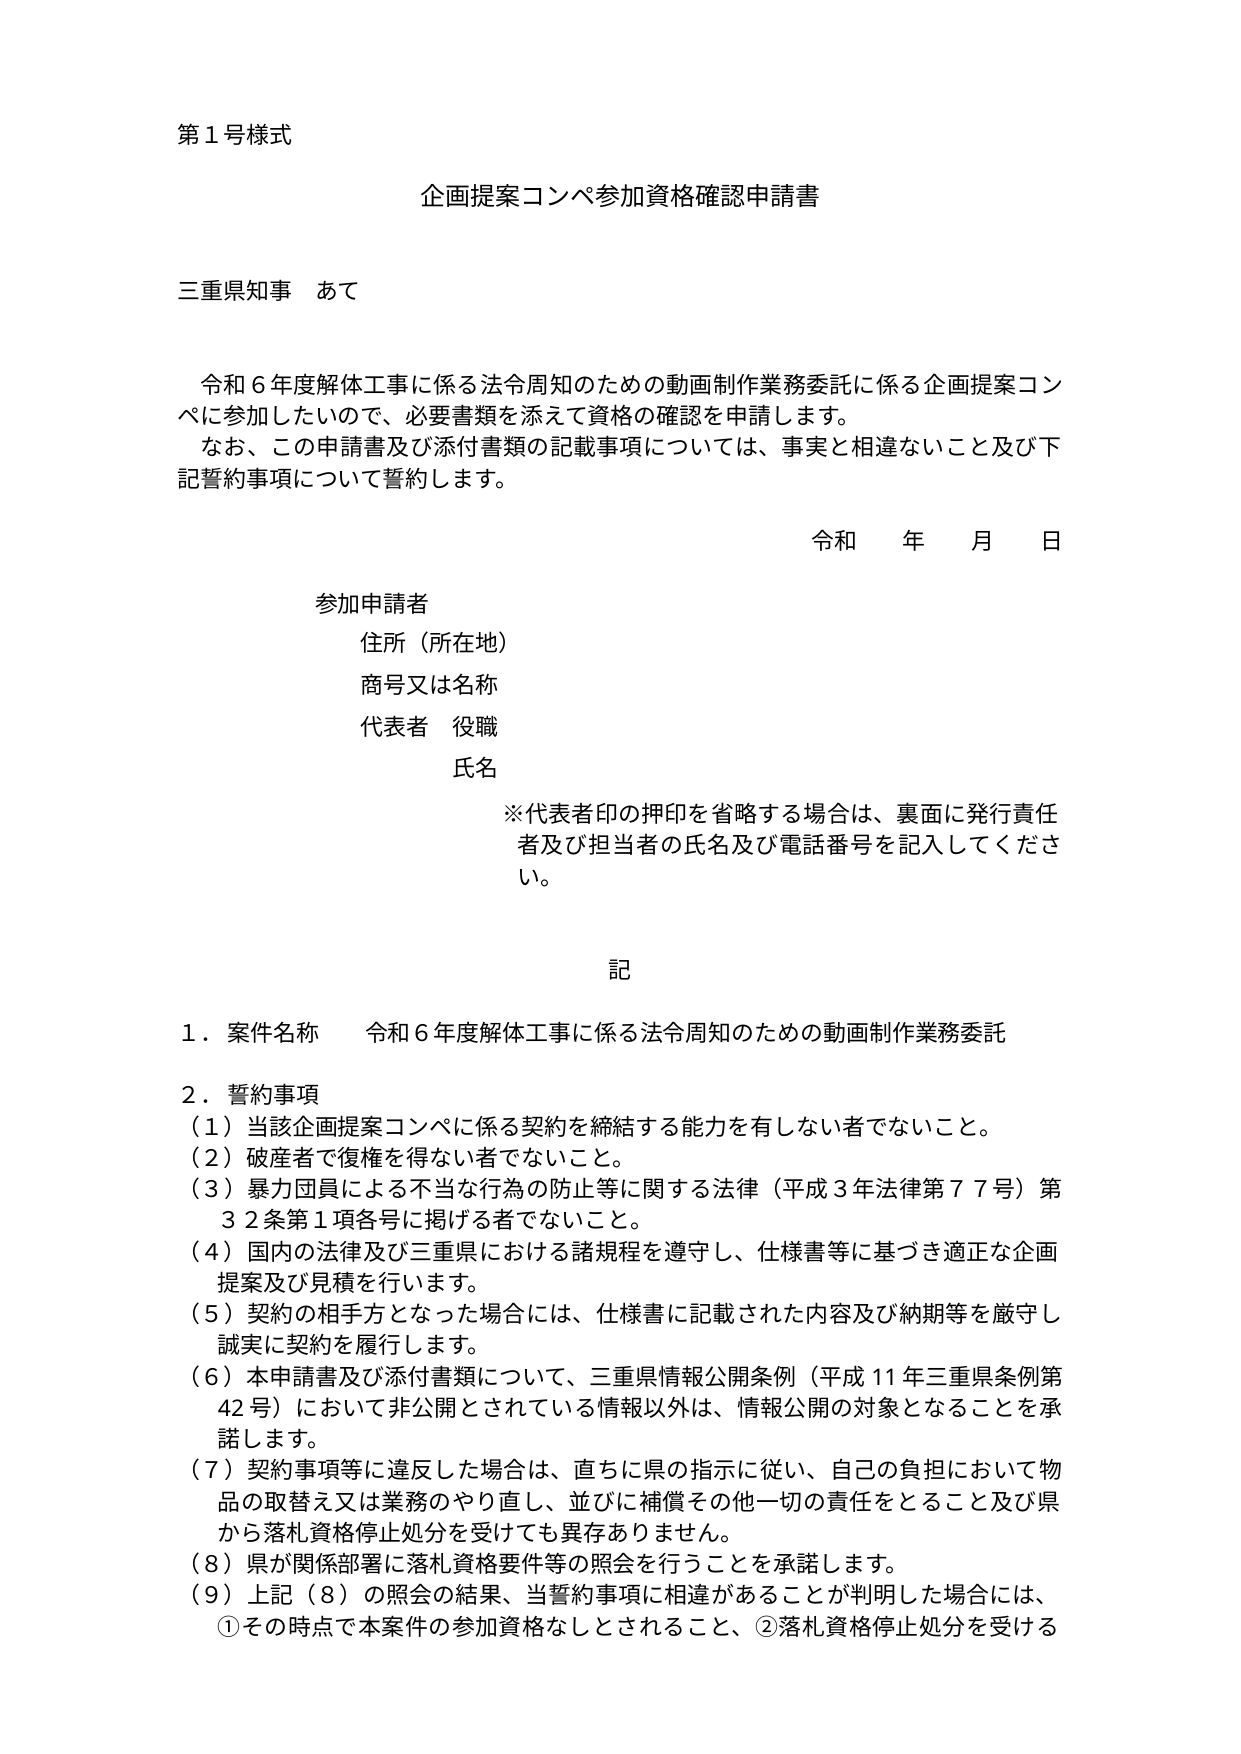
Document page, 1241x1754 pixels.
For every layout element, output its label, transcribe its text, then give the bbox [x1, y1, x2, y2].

text 商号又は名称 [177, 660, 1063, 702]
text （２）破産者で復権を得ない者でないこと。 [177, 1141, 1063, 1172]
text （７）契約事項等に違反した場合は、直ちに県の指示に従い、自己の負担において物品の取替え又は業務のやり直し、並びに補償その他一切の責任をとること及び県から落札資格停止処分を受けても異存ありません。 [177, 1454, 1063, 1547]
text 令和 年 月 日 [177, 524, 1063, 556]
text （４）国内の法律及び三重県における諸規程を遵守し、仕様書等に基づき適正な企画提案及び見積を行います。 [177, 1235, 1063, 1297]
text 第１号様式 [177, 118, 1063, 149]
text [177, 1579, 1063, 1641]
list 誓約事項 [177, 1079, 1063, 1110]
text 令和６年度解体工事に係る法令周知のための動画制作業務委託に係る企画提案コンペに参加したいので、必要書類を添えて資格の確認を申請します。 [177, 368, 1063, 431]
subtitle 記 [177, 954, 1063, 985]
text 参加申請者 [177, 587, 1063, 618]
text 住所（所在地） [177, 618, 1063, 660]
text （８）県が関係部署に落札資格要件等の照会を行うことを承諾します。 [177, 1547, 1063, 1579]
text 代表者 役職 [177, 702, 1063, 743]
text ※代表者印の押印を省略する場合は、裏面に発行責任者及び担当者の氏名及び電話番号を記入してください。 [177, 797, 1063, 891]
text （１）当該企画提案コンペに係る契約を締結する能力を有しない者でないこと。 [177, 1110, 1063, 1141]
text なお、この申請書及び添付書類の記載事項については、事実と相違ないこと及び下記誓約事項について誓約します。 [177, 431, 1063, 493]
text （６）本申請書及び添付書類について、三重県情報公開条例（平成11年三重県条例第42号）において非公開とされている情報以外は、情報公開の対象となることを承諾します。 [177, 1360, 1063, 1454]
list 案件名称 令和６年度解体工事に係る法令周知のための動画制作業務委託 [177, 1016, 1063, 1047]
text 氏名 [177, 743, 1063, 785]
text （３）暴力団員による不当な行為の防止等に関する法律（平成３年法律第７７号）第３２条第１項各号に掲げる者でないこと。 [177, 1172, 1063, 1235]
text 三重県知事 あて [177, 274, 1063, 306]
text 企画提案コンペ参加資格確認申請書 [227, 181, 1013, 212]
text （５）契約の相手方となった場合には、仕様書に記載された内容及び納期等を厳守し、誠実に契約を履行します。 [177, 1297, 1063, 1360]
